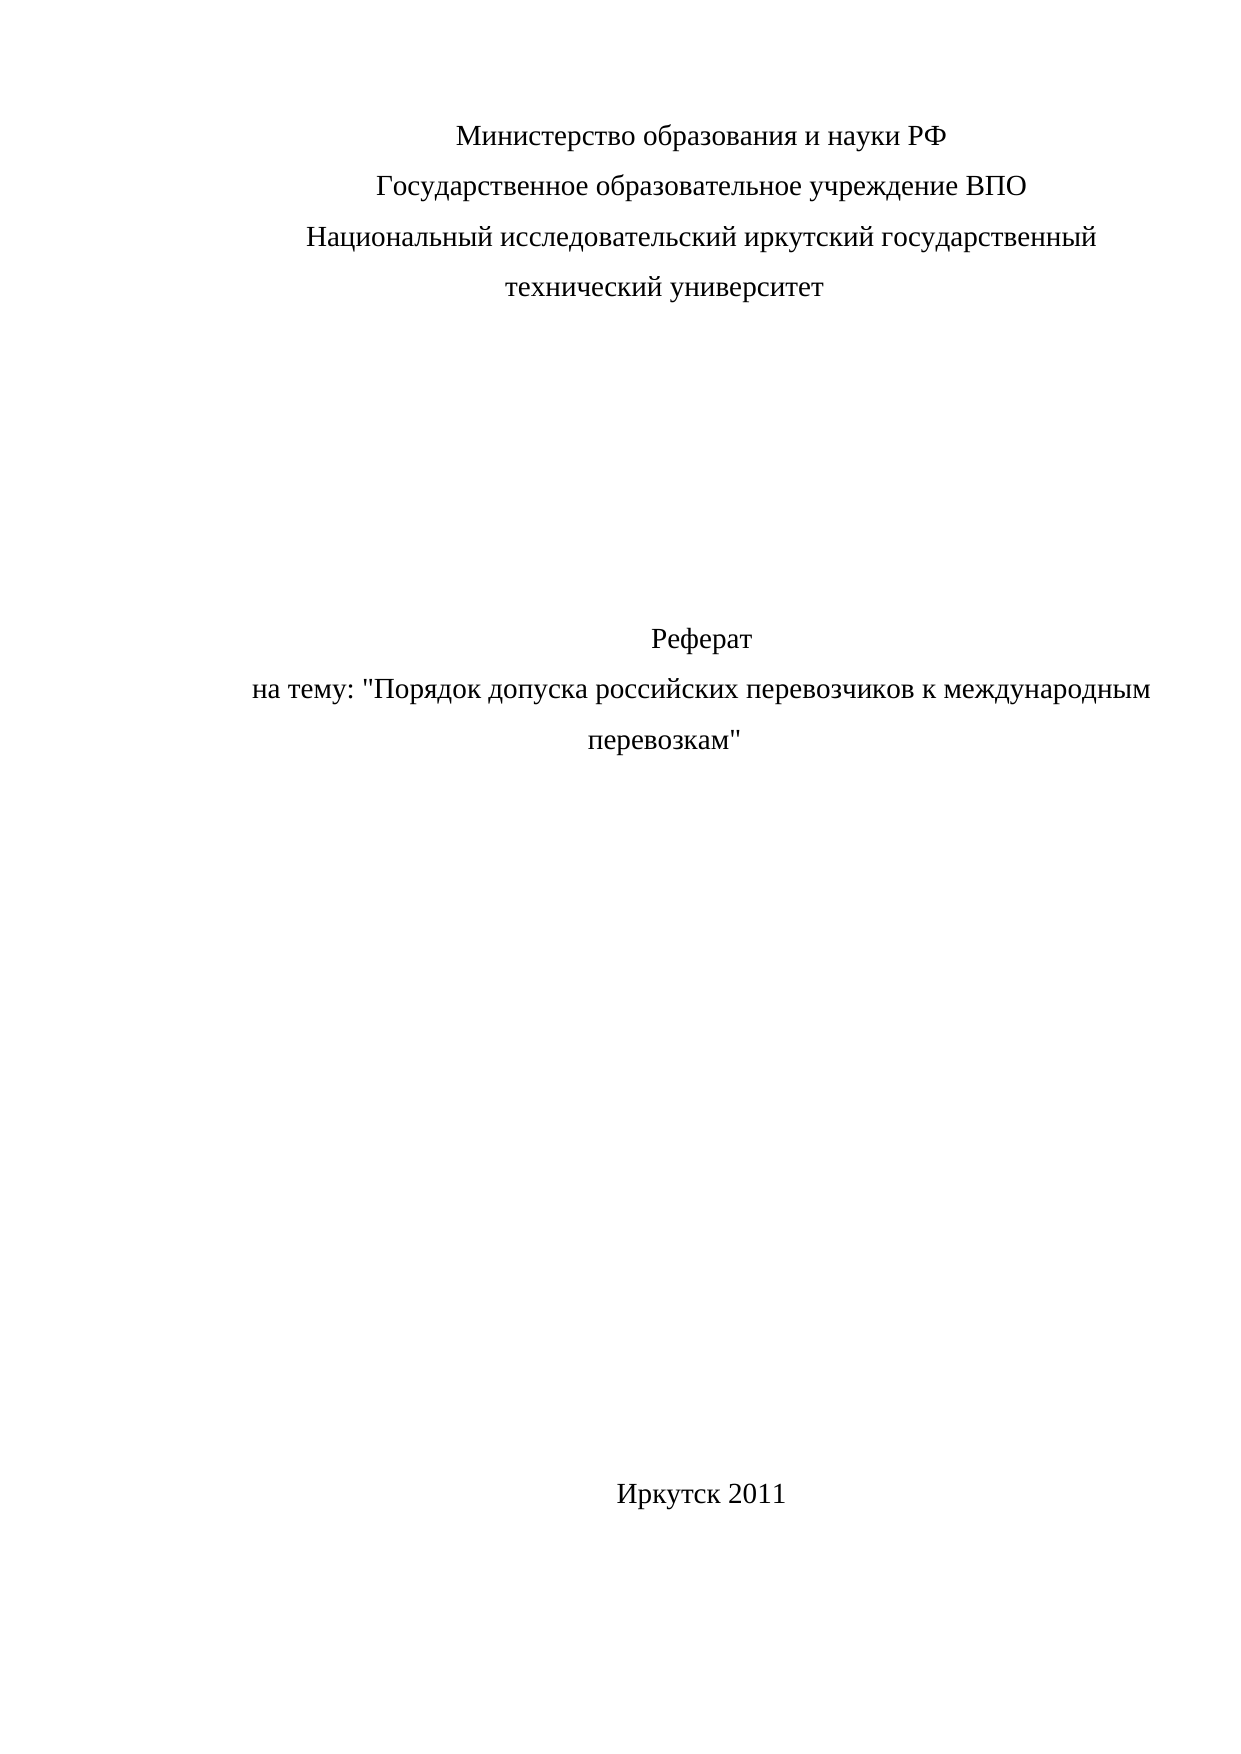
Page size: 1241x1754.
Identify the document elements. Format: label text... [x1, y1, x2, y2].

text на тему: "Порядок допуска российских перевозчиков к международным перевозкам" [177, 672, 1152, 755]
text Иркутск 2011 [177, 1477, 1152, 1510]
text Министерство образования и науки РФ [177, 118, 1152, 152]
text Реферат [177, 621, 1152, 655]
text Национальный исследовательский иркутский государственный технический университет [177, 219, 1152, 303]
text Государственное образовательное учреждение ВПО [177, 168, 1152, 202]
